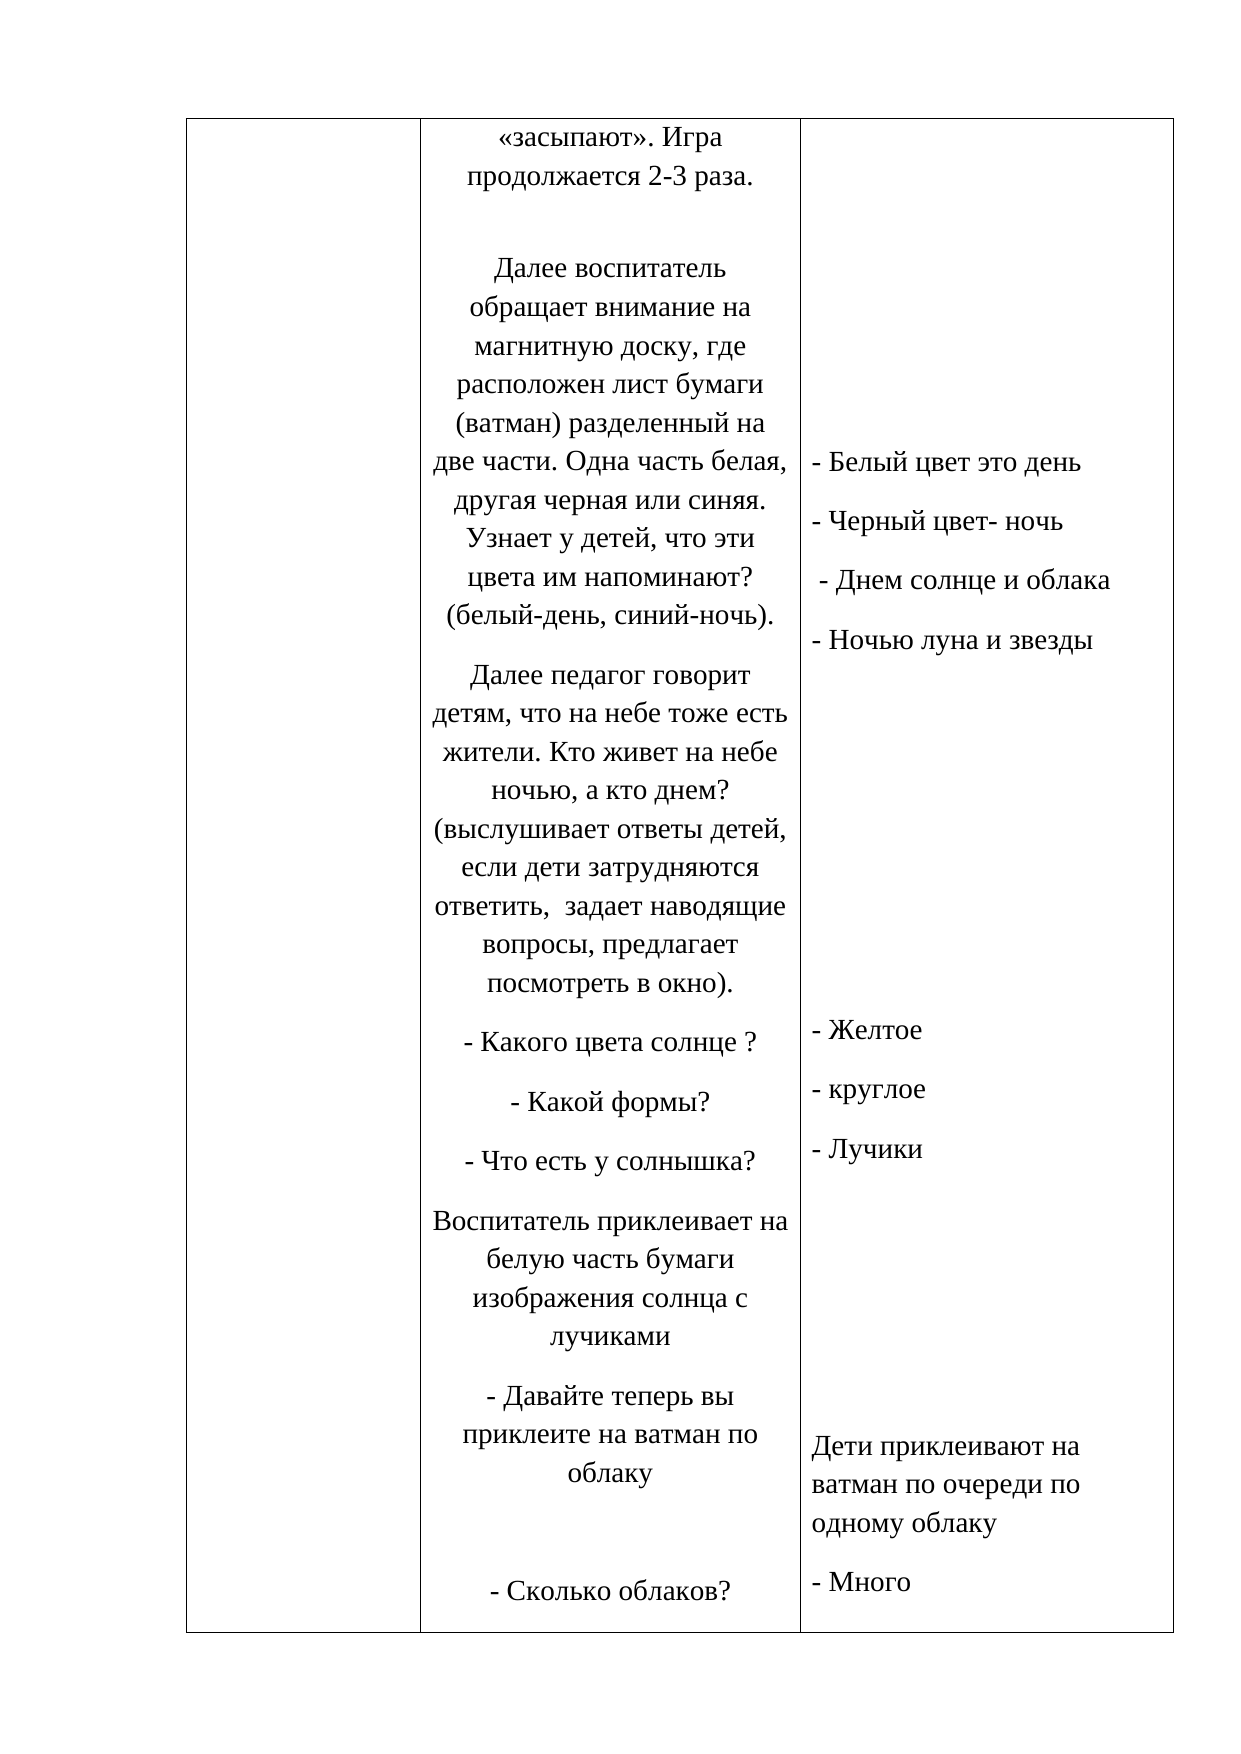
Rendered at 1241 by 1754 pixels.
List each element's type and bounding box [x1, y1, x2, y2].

table_cell [421, 119, 800, 1632]
table_cell [187, 119, 420, 1632]
table_cell [801, 119, 1173, 1632]
